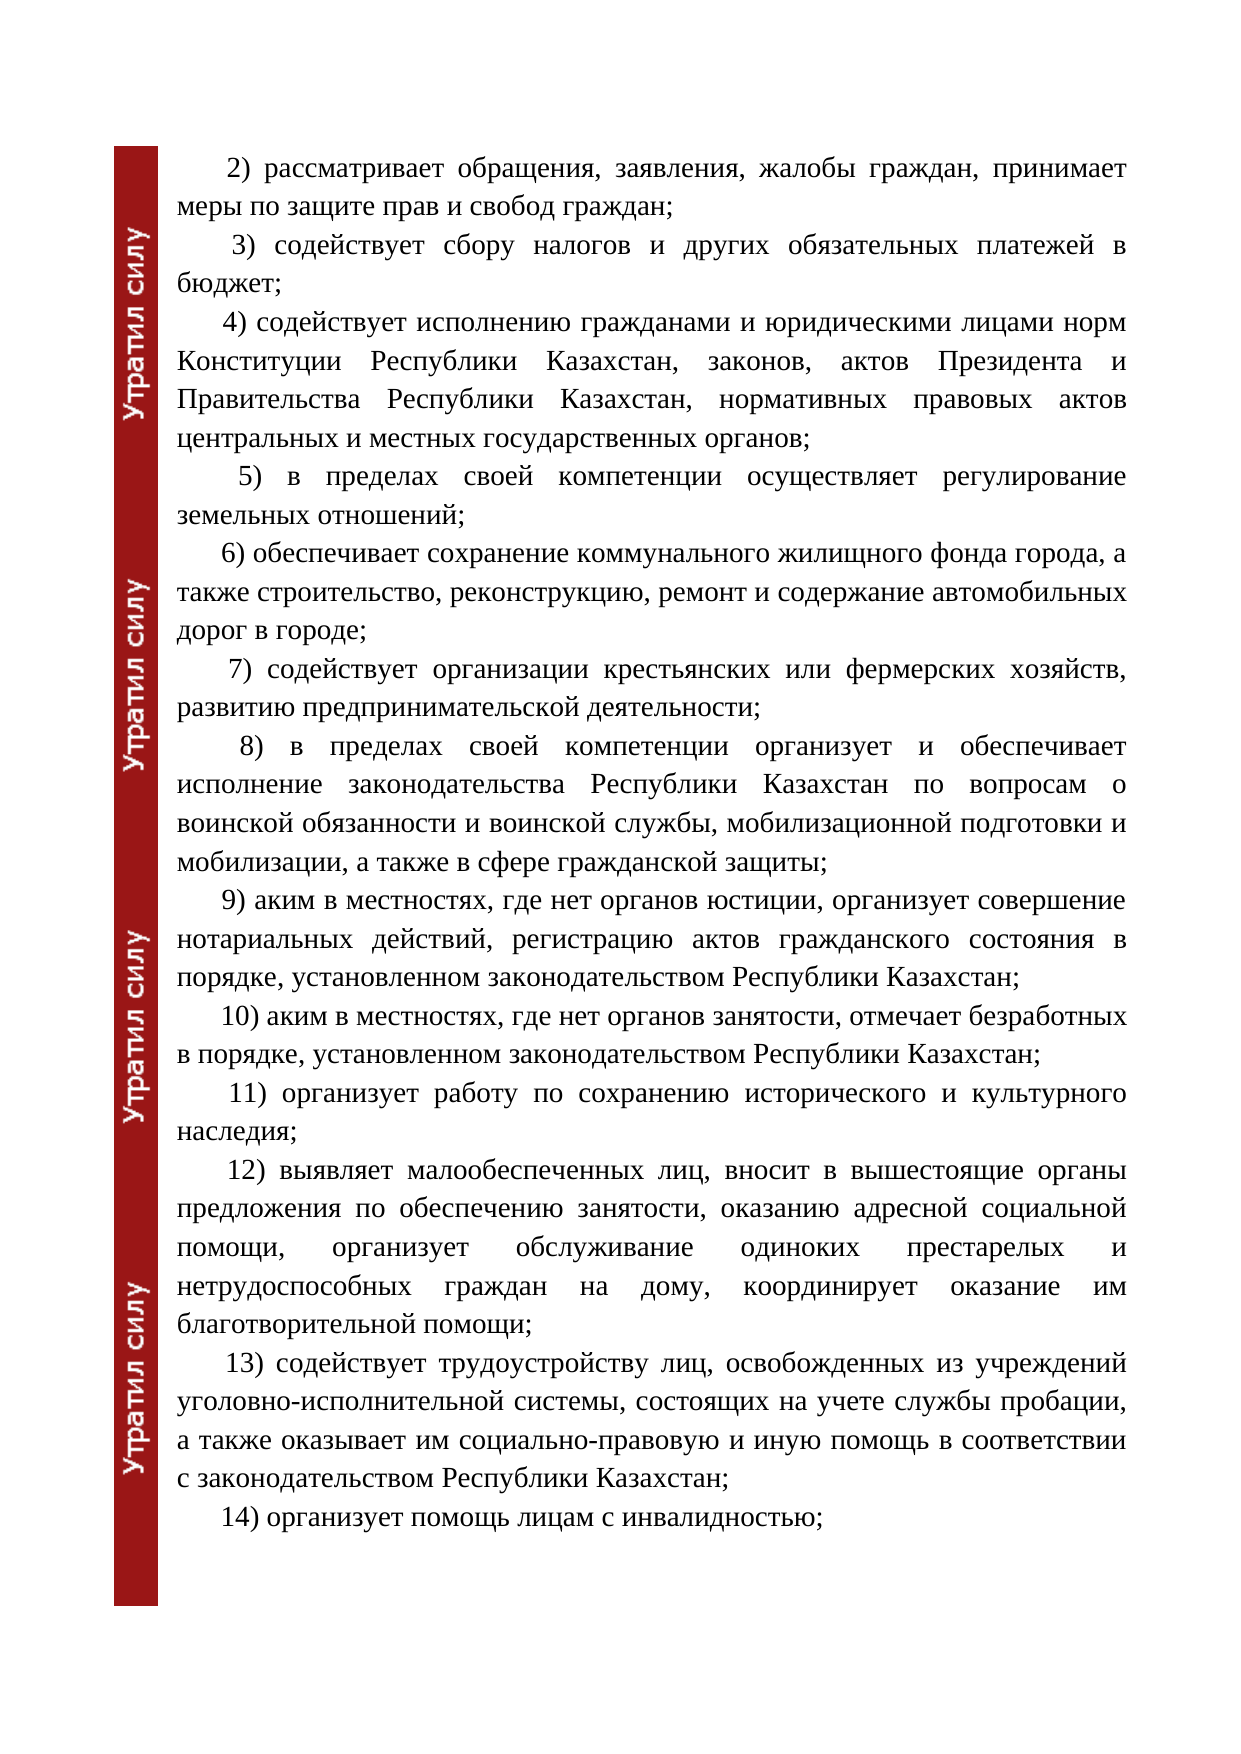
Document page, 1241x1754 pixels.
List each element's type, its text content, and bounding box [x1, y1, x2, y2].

picture [114, 222, 158, 227]
text 14) организует помощь лицам с инвалидностью; [112, 1499, 1128, 1532]
picture [114, 1340, 158, 1345]
picture [114, 1070, 158, 1075]
text 12) выявляет малообеспеченных лиц, вносит в вышестоящие органы предложения по обеспечению занятости, оказанию адресной социальной помощи, организует обслуживание одиноких престарелых и нетрудоспособных граждан на дому, координирует оказание им благотворительной помощи; [112, 1152, 1128, 1340]
picture [114, 1147, 158, 1152]
text 9) аким в местностях, где нет органов юстиции, организует совершение нотариальных действий, регистрацию актов гражданского состояния в порядке, установленном законодательством Республики Казахстан; [112, 882, 1128, 993]
text 3) содействует сбору налогов и других обязательных платежей в бюджет; [112, 227, 1128, 299]
picture [114, 146, 158, 150]
picture [114, 1532, 158, 1606]
text 8) в пределах своей компетенции организует и обеспечивает исполнение законодательства Республики Казахстан по вопросам о воинской обязанности и воинской службы, мобилизационной подготовки и мобилизации, а также в сфере гражданской защиты; [112, 728, 1128, 877]
text 10) аким в местностях, где нет органов занятости, отмечает безработных в порядке, установленном законодательством Республики Казахстан; [112, 998, 1128, 1070]
picture [114, 299, 158, 304]
text 6) обеспечивает сохранение коммунального жилищного фонда города, а также строительство, реконструкцию, ремонт и содержание автомобильных дорог в городе; [112, 535, 1128, 646]
picture [114, 993, 158, 998]
picture [114, 646, 158, 651]
picture [114, 1494, 158, 1499]
text 7) содействует организации крестьянских или фермерских хозяйств, развитию предпринимательской деятельности; [112, 651, 1128, 723]
text 13) содействует трудоустройству лиц, освобожденных из учреждений уголовно-исполнительной системы, состоящих на учете службы пробации, а также оказывает им социально-правовую и иную помощь в соответствии с законодательством Республики Казахстан; [112, 1345, 1128, 1494]
picture [114, 877, 158, 882]
text 2) рассматривает обращения, заявления, жалобы граждан, принимает меры по защите прав и свобод граждан; [112, 150, 1128, 222]
picture [114, 723, 158, 728]
text 11) организует работу по сохранению исторического и культурного наследия; [112, 1075, 1128, 1147]
picture [114, 453, 158, 458]
text 4) содействует исполнению гражданами и юридическими лицами норм Конституции Республики Казахстан, законов, актов Президента и Правительства Республики Казахстан, нормативных правовых актов центральных и местных государственных органов; [112, 304, 1128, 453]
text 5) в пределах своей компетенции осуществляет регулирование земельных отношений; [112, 458, 1128, 530]
picture [114, 530, 158, 535]
